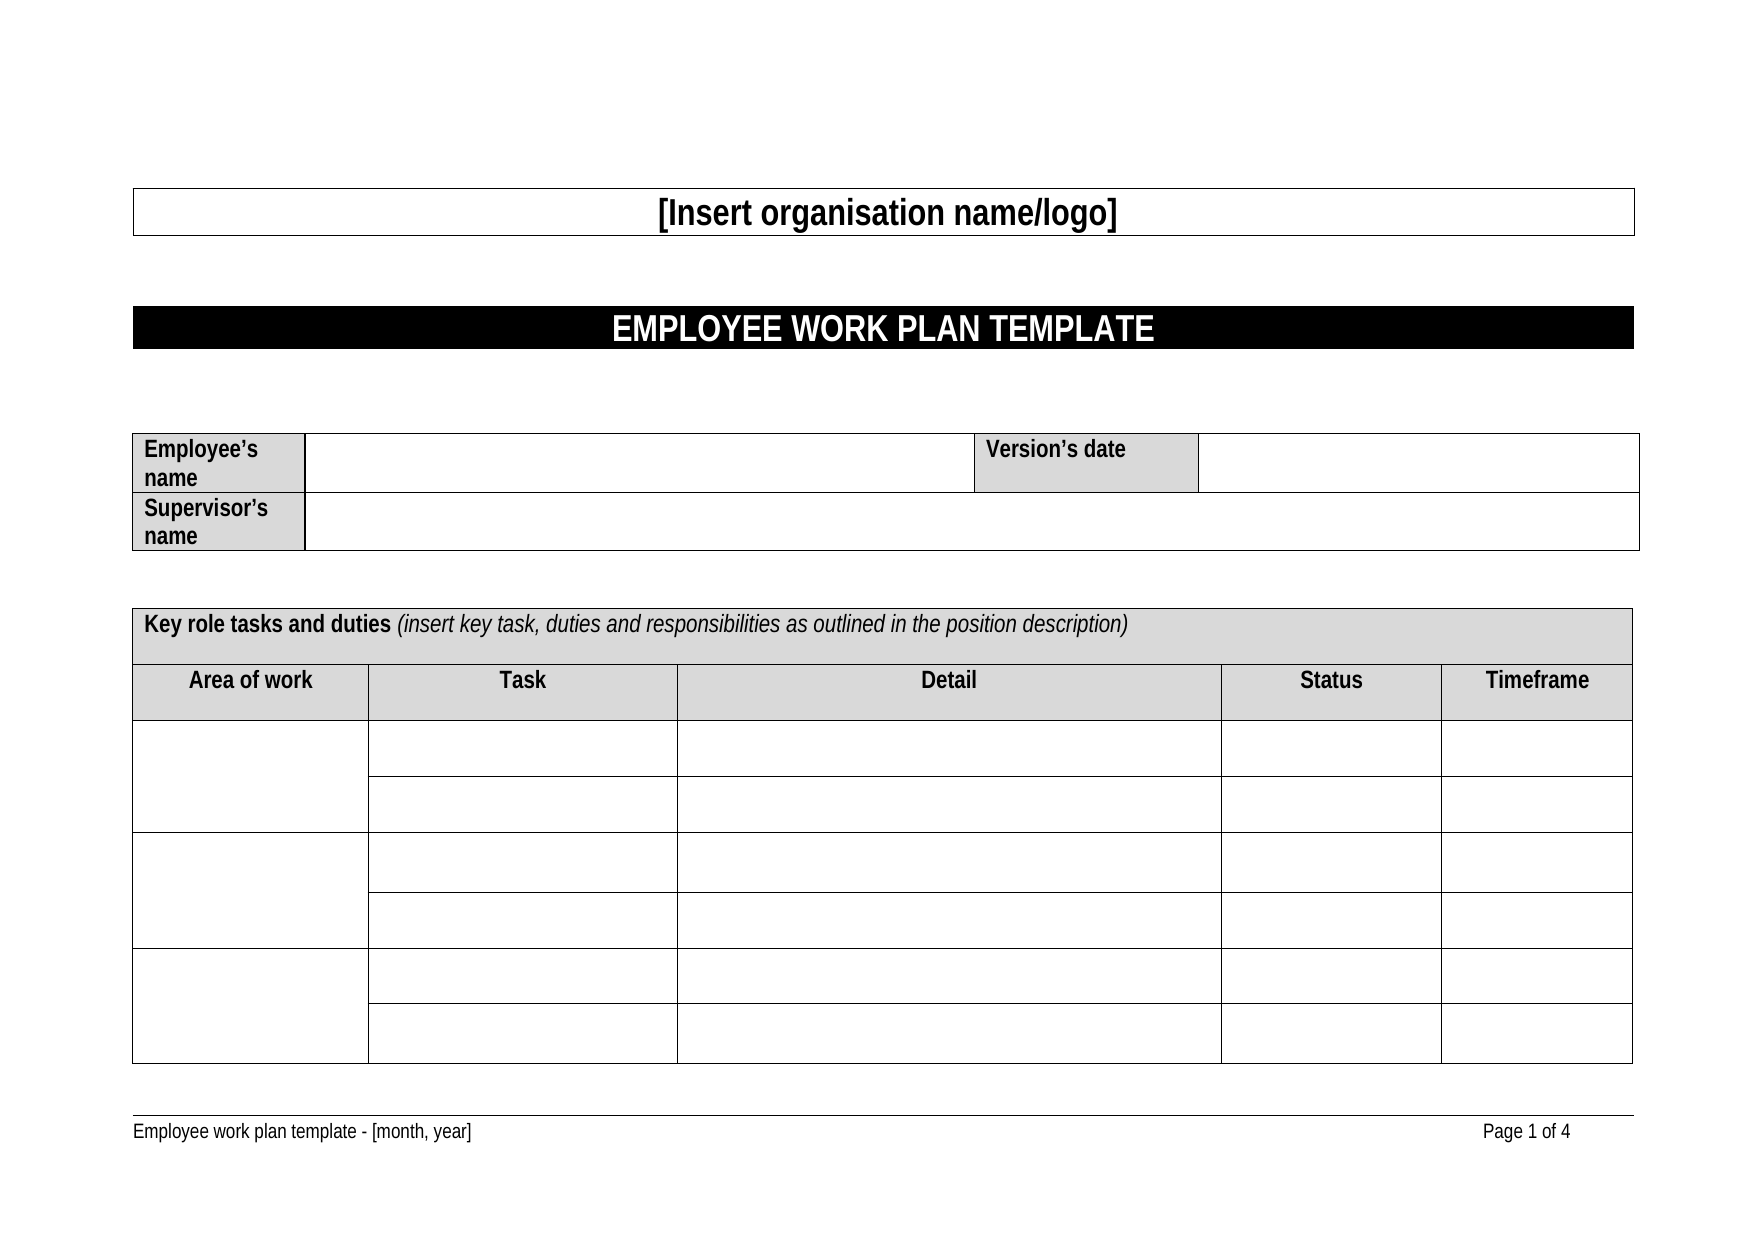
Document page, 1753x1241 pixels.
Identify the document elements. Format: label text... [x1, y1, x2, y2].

table_cell [369, 893, 677, 947]
table_cell Supervisor’s name [133, 493, 304, 550]
table_cell [678, 949, 1221, 1003]
table_header Version’s date [975, 434, 1198, 492]
table_cell Area of work [133, 665, 368, 720]
table_cell [369, 833, 677, 892]
table_cell [1222, 1004, 1441, 1063]
text [Insert organisation name/logo] [134, 189, 1634, 235]
table_cell [1222, 893, 1441, 947]
table_cell [1222, 721, 1441, 776]
table_cell [1442, 1004, 1632, 1063]
table_cell [678, 1004, 1221, 1063]
table_cell [1442, 893, 1632, 947]
table_header [306, 434, 974, 492]
table_cell [678, 833, 1221, 892]
table_cell [369, 949, 677, 1003]
table_cell [306, 493, 1639, 550]
table_header Employee’s name [133, 434, 304, 492]
table_header Key role tasks and duties (insert key task, duties and responsibilities as outlined in the position description) [133, 609, 1632, 664]
table_cell [1442, 777, 1632, 832]
table_cell Task [369, 665, 677, 720]
table_cell [133, 833, 368, 947]
table_cell [133, 721, 368, 832]
table_cell [1222, 949, 1441, 1003]
table_cell [1442, 833, 1632, 892]
table_cell Status [1222, 665, 1441, 720]
table_cell [1222, 833, 1441, 892]
table_cell [133, 949, 368, 1063]
table_cell [1442, 721, 1632, 776]
table_cell [678, 721, 1221, 776]
table_cell [1442, 949, 1632, 1003]
table_header [1199, 434, 1639, 492]
table_cell [369, 721, 677, 776]
table_cell Timeframe [1442, 665, 1632, 720]
table_cell [369, 1004, 677, 1063]
table_cell Detail [678, 665, 1221, 720]
table_cell [369, 777, 677, 832]
table_cell [678, 893, 1221, 947]
table_cell [1222, 777, 1441, 832]
table_cell [678, 777, 1221, 832]
subtitle EMPLOYEE WORK PLAN TEMPLATE [133, 306, 1634, 349]
